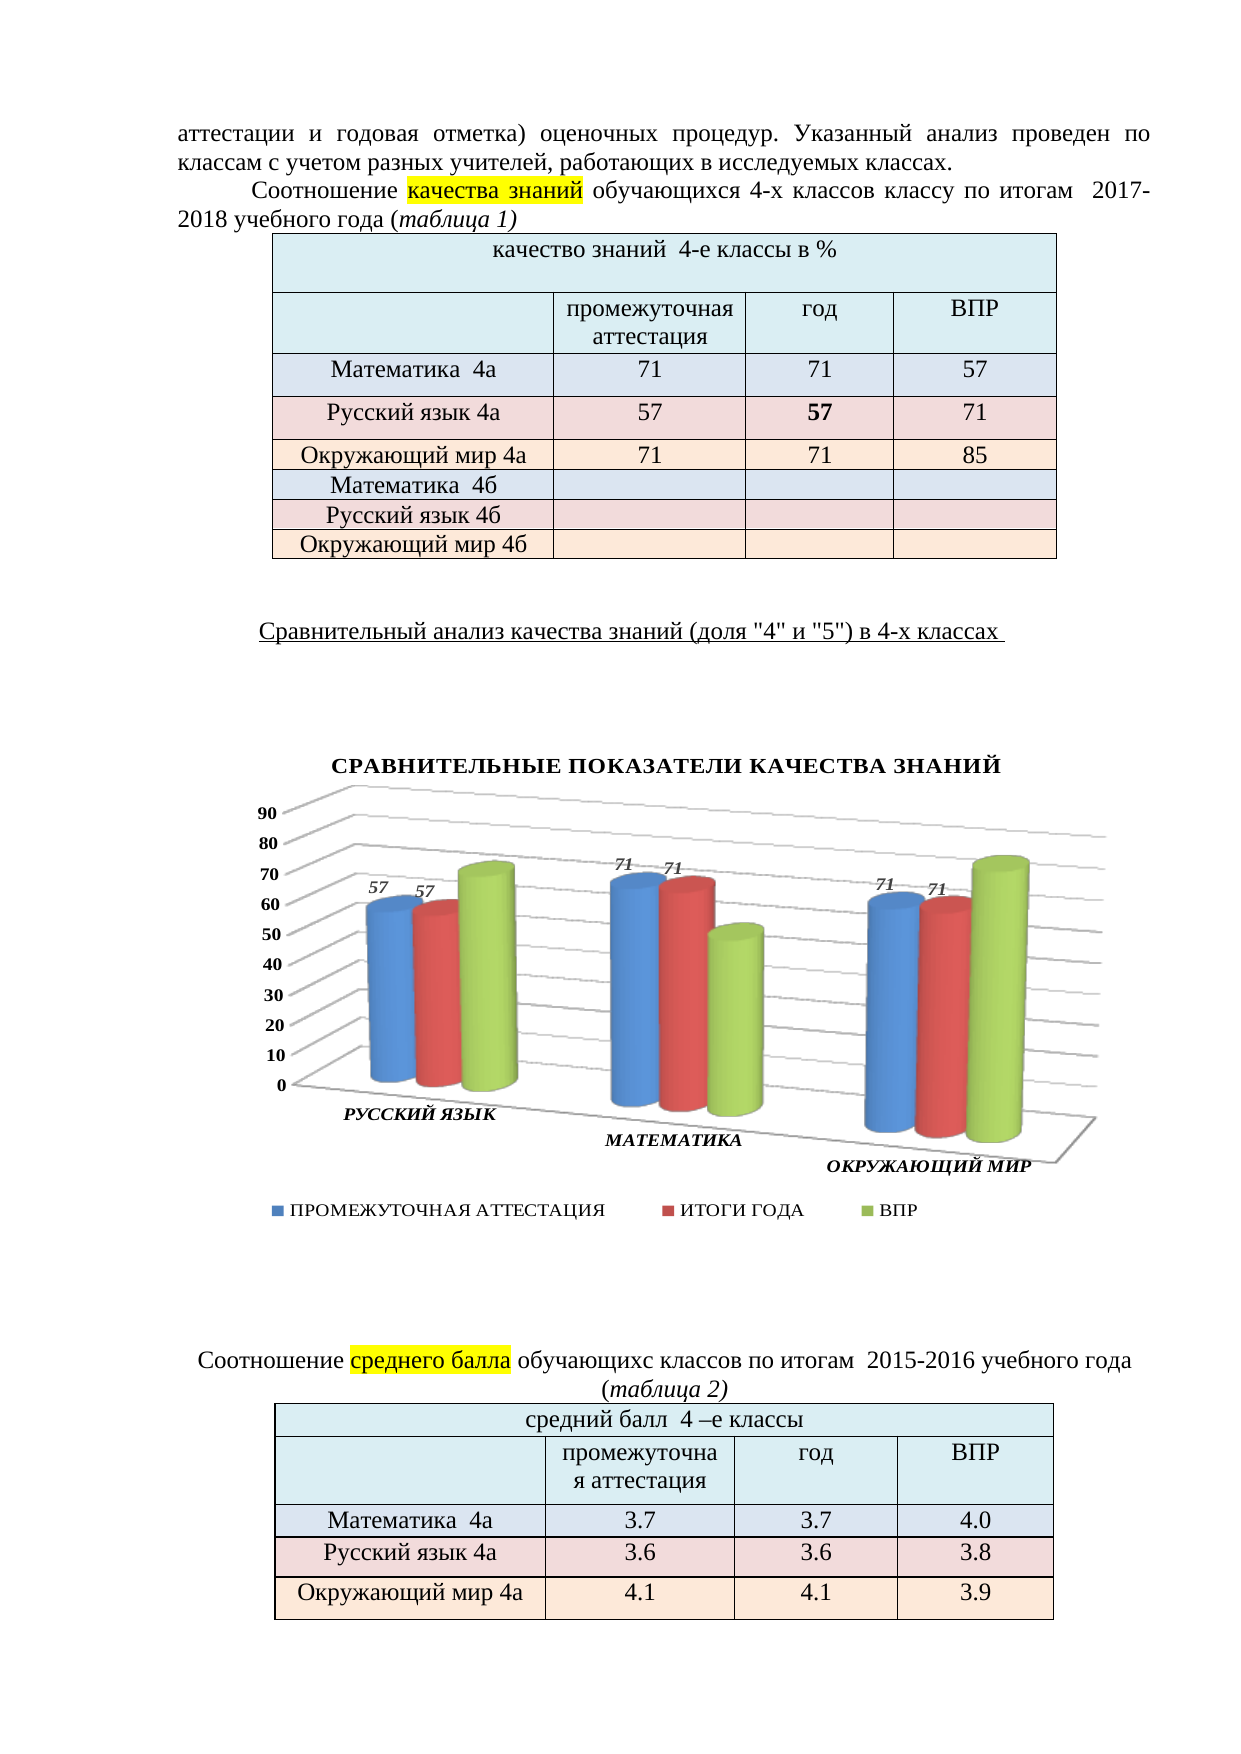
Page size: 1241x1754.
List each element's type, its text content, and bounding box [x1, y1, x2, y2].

table_cell 3.6 [546, 1538, 734, 1576]
table_cell 4.0 [898, 1505, 1053, 1536]
text Соотношение качества знаний обучающихся 4-х классов классу по итогам 2017-2018 учебного года (таблица 1) [177, 176, 1152, 233]
table_cell [894, 530, 1056, 558]
table_cell [894, 470, 1056, 499]
table_cell ВПР [894, 293, 1056, 353]
table_cell Окружающий мир 4а [273, 440, 553, 469]
table_cell Русский язык 4а [273, 397, 553, 439]
table_cell 3.8 [898, 1538, 1053, 1576]
table_cell [554, 470, 745, 499]
table_cell промежуточная аттестация [546, 1437, 734, 1504]
table_cell 57 [554, 397, 745, 439]
table_cell [554, 500, 745, 528]
table_cell 71 [554, 440, 745, 469]
table_cell [746, 500, 893, 528]
table_cell 3.7 [546, 1505, 734, 1536]
table_cell 71 [746, 440, 893, 469]
table_cell промежуточная аттестация [554, 293, 745, 353]
table_cell 57 [746, 397, 893, 439]
table_cell 3.6 [735, 1538, 897, 1576]
table_cell [746, 470, 893, 499]
table_cell [273, 293, 553, 353]
table_cell 3.7 [735, 1505, 897, 1536]
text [177, 118, 1152, 176]
text Сравнительный анализ качества знаний (доля "4" и "5") в 4-х классах [177, 616, 1152, 645]
table_cell Математика 4б [273, 470, 553, 499]
table_cell 71 [894, 397, 1056, 439]
table_header качество знаний 4-е классы в % [273, 234, 1056, 292]
table_header средний балл 4 –е классы [276, 1404, 1053, 1436]
table_cell ВПР [898, 1437, 1053, 1504]
table_cell [554, 530, 745, 558]
table_cell Русский язык 4а [276, 1538, 545, 1576]
table_cell Окружающий мир 4а [276, 1578, 545, 1619]
table_cell 4.1 [735, 1578, 897, 1619]
table_cell 3.9 [898, 1578, 1053, 1619]
table_cell 85 [894, 440, 1056, 469]
table_cell 57 [894, 354, 1056, 396]
table_cell [894, 500, 1056, 528]
table_cell Математика 4а [273, 354, 553, 396]
table_cell [276, 1437, 545, 1504]
table_cell Математика 4а [276, 1505, 545, 1536]
table_cell Русский язык 4б [273, 500, 553, 528]
table_cell 4.1 [546, 1578, 734, 1619]
table_cell 71 [554, 354, 745, 396]
table_cell год [735, 1437, 897, 1504]
table_cell 71 [746, 354, 893, 396]
table_cell [746, 530, 893, 558]
table_cell год [746, 293, 893, 353]
text Соотношение среднего балла обучающихс классов по итогам 2015-2016 учебного года (таблица 2) [177, 1345, 1152, 1403]
table_cell Окружающий мир 4б [273, 530, 553, 558]
